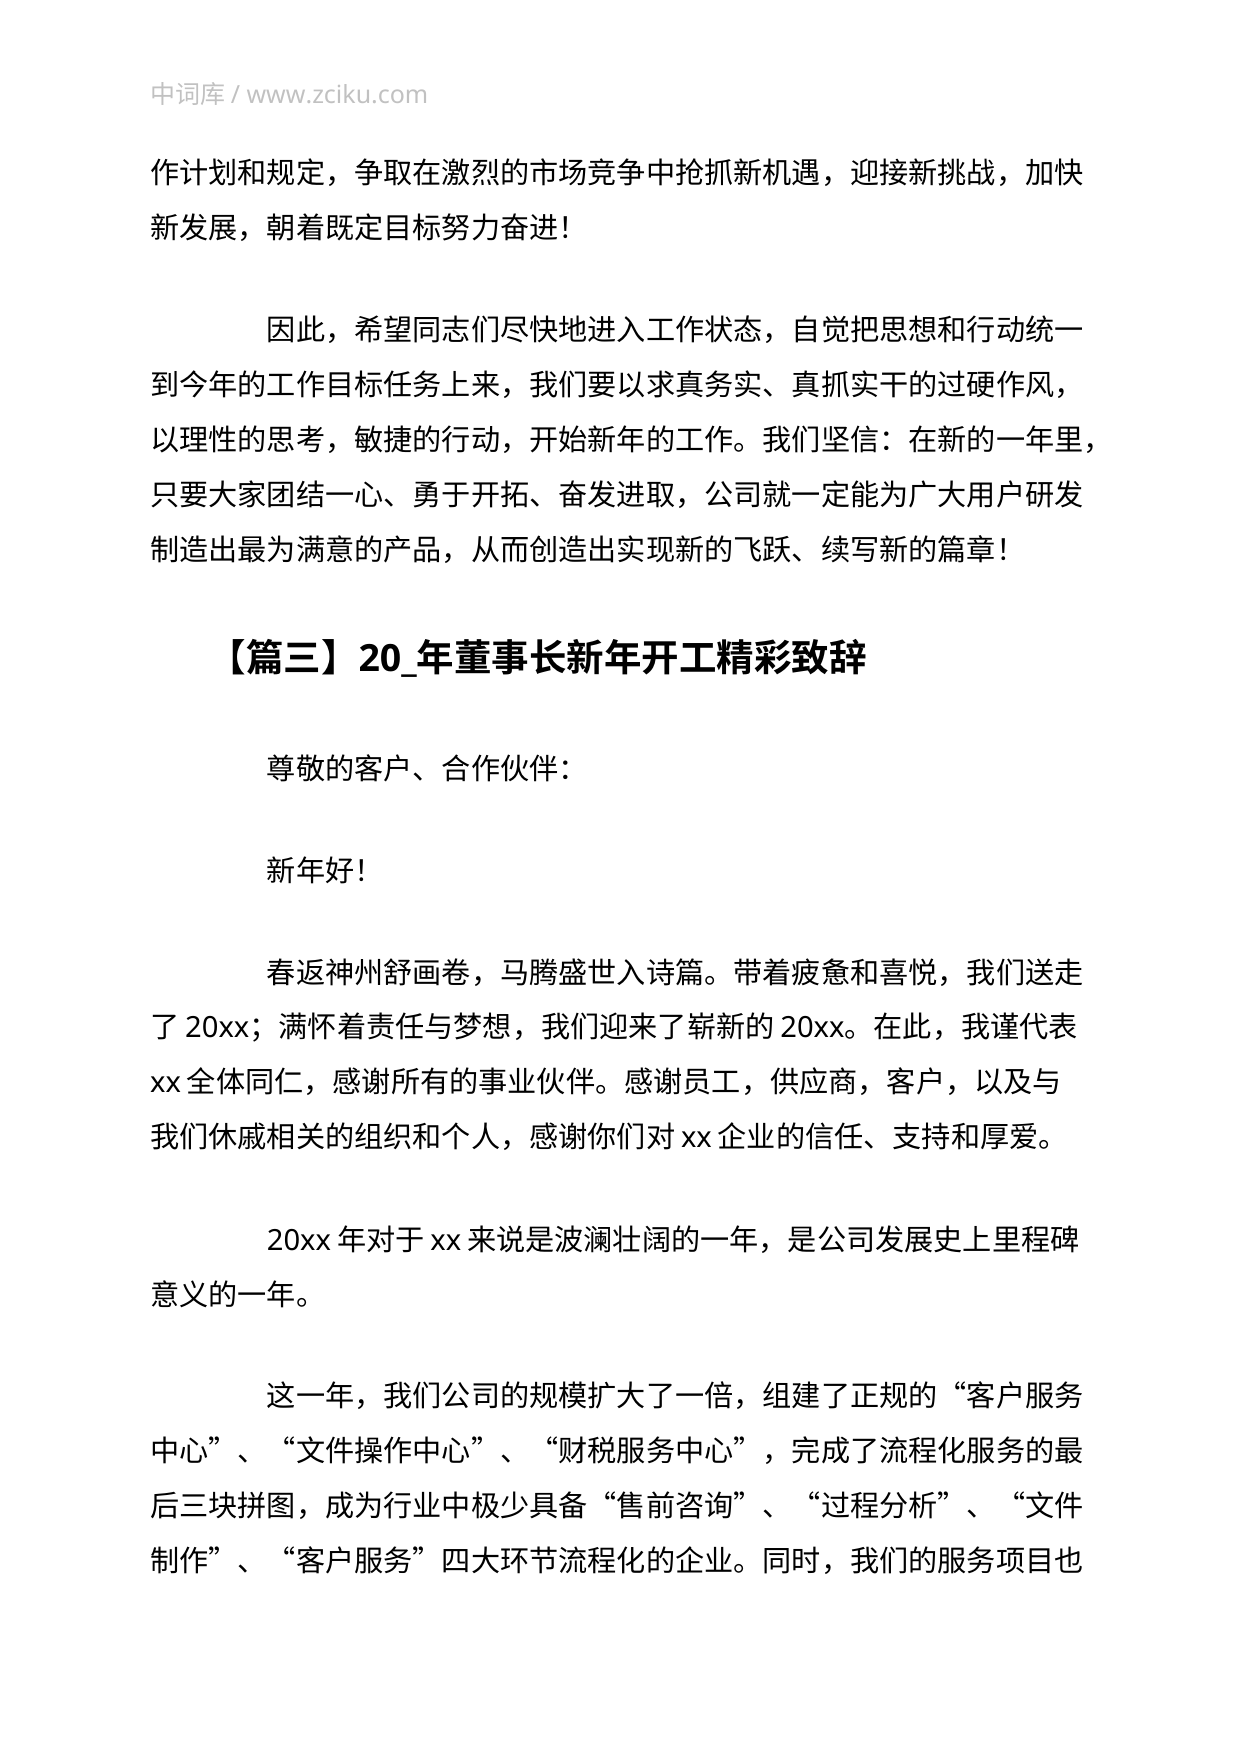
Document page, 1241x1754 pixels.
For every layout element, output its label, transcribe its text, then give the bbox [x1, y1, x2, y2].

text 新年好！ [150, 847, 1090, 890]
text 春返神州舒画卷，马腾盛世入诗篇。带着疲惫和喜悦，我们送走了20xx；满怀着责任与梦想，我们迎来了崭新的20xx。在此，我谨代表xx全体同仁，感谢所有的事业伙伴。感谢员工，供应商，客户，以及与我们休戚相关的组织和个人，感谢你们对xx企业的信任、支持和厚爱。 [150, 949, 1090, 1156]
text 20xx年对于xx来说是波澜壮阔的一年，是公司发展史上里程碑意义的一年。 [150, 1216, 1090, 1313]
text 因此，希望同志们尽快地进入工作状态，自觉把思想和行动统一到今年的工作目标任务上来，我们要以求真务实、真抓实干的过硬作风，以理性的思考，敏捷的行动，开始新年的工作。我们坚信：在新的一年里，只要大家团结一心、勇于开拓、奋发进取，公司就一定能为广大用户研发制造出最为满意的产品，从而创造出实现新的飞跃、续写新的篇章！ [150, 307, 1090, 568]
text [150, 1373, 1090, 1580]
text 尊敬的客户、合作伙伴： [150, 746, 1090, 788]
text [150, 150, 1090, 247]
text 【篇三】20_年董事长新年开工精彩致辞 [150, 628, 1090, 682]
